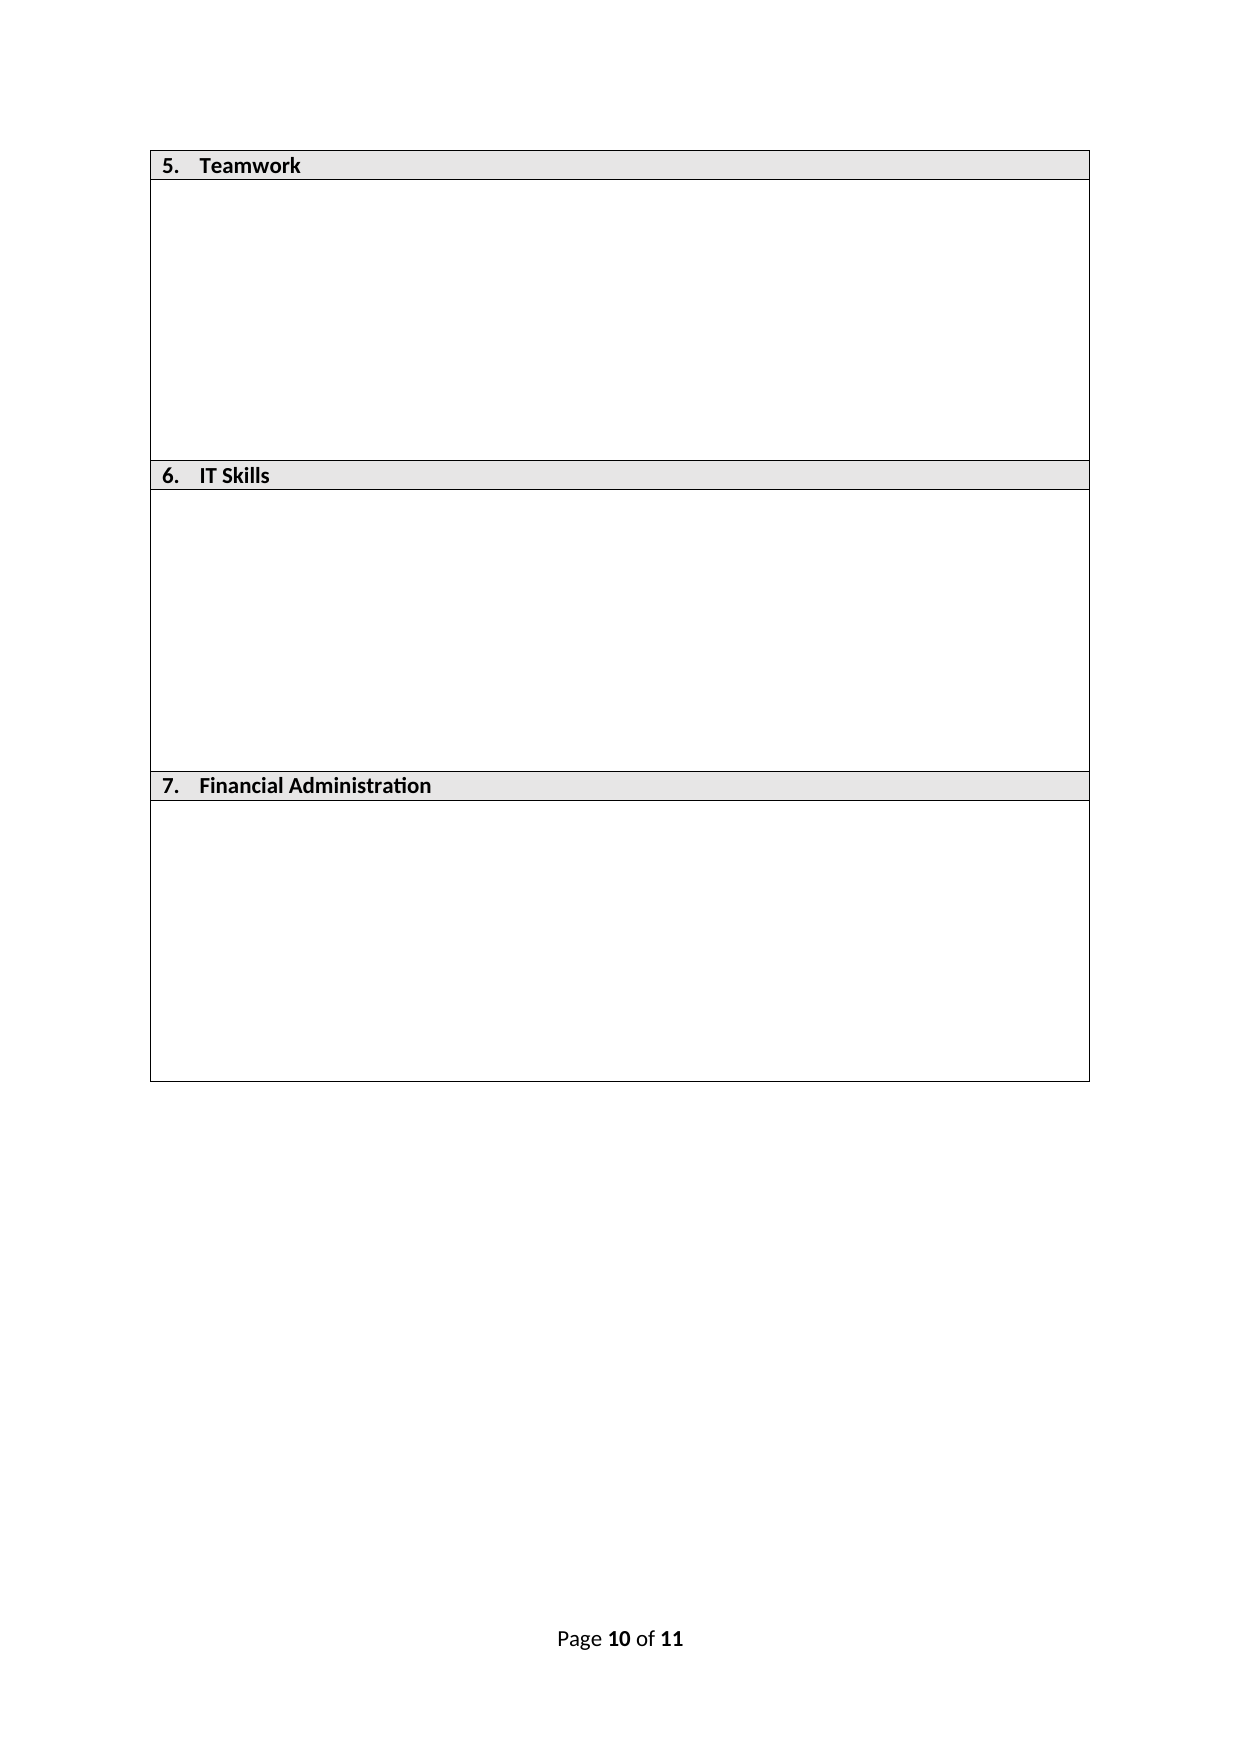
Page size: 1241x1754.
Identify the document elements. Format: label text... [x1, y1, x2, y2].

table_cell [151, 490, 1089, 771]
table_cell [151, 801, 1089, 1081]
table_cell IT Skills [151, 461, 1089, 489]
table_cell Teamwork [151, 151, 1089, 179]
table_cell [151, 180, 1089, 460]
table_cell Financial Administration [151, 772, 1089, 800]
